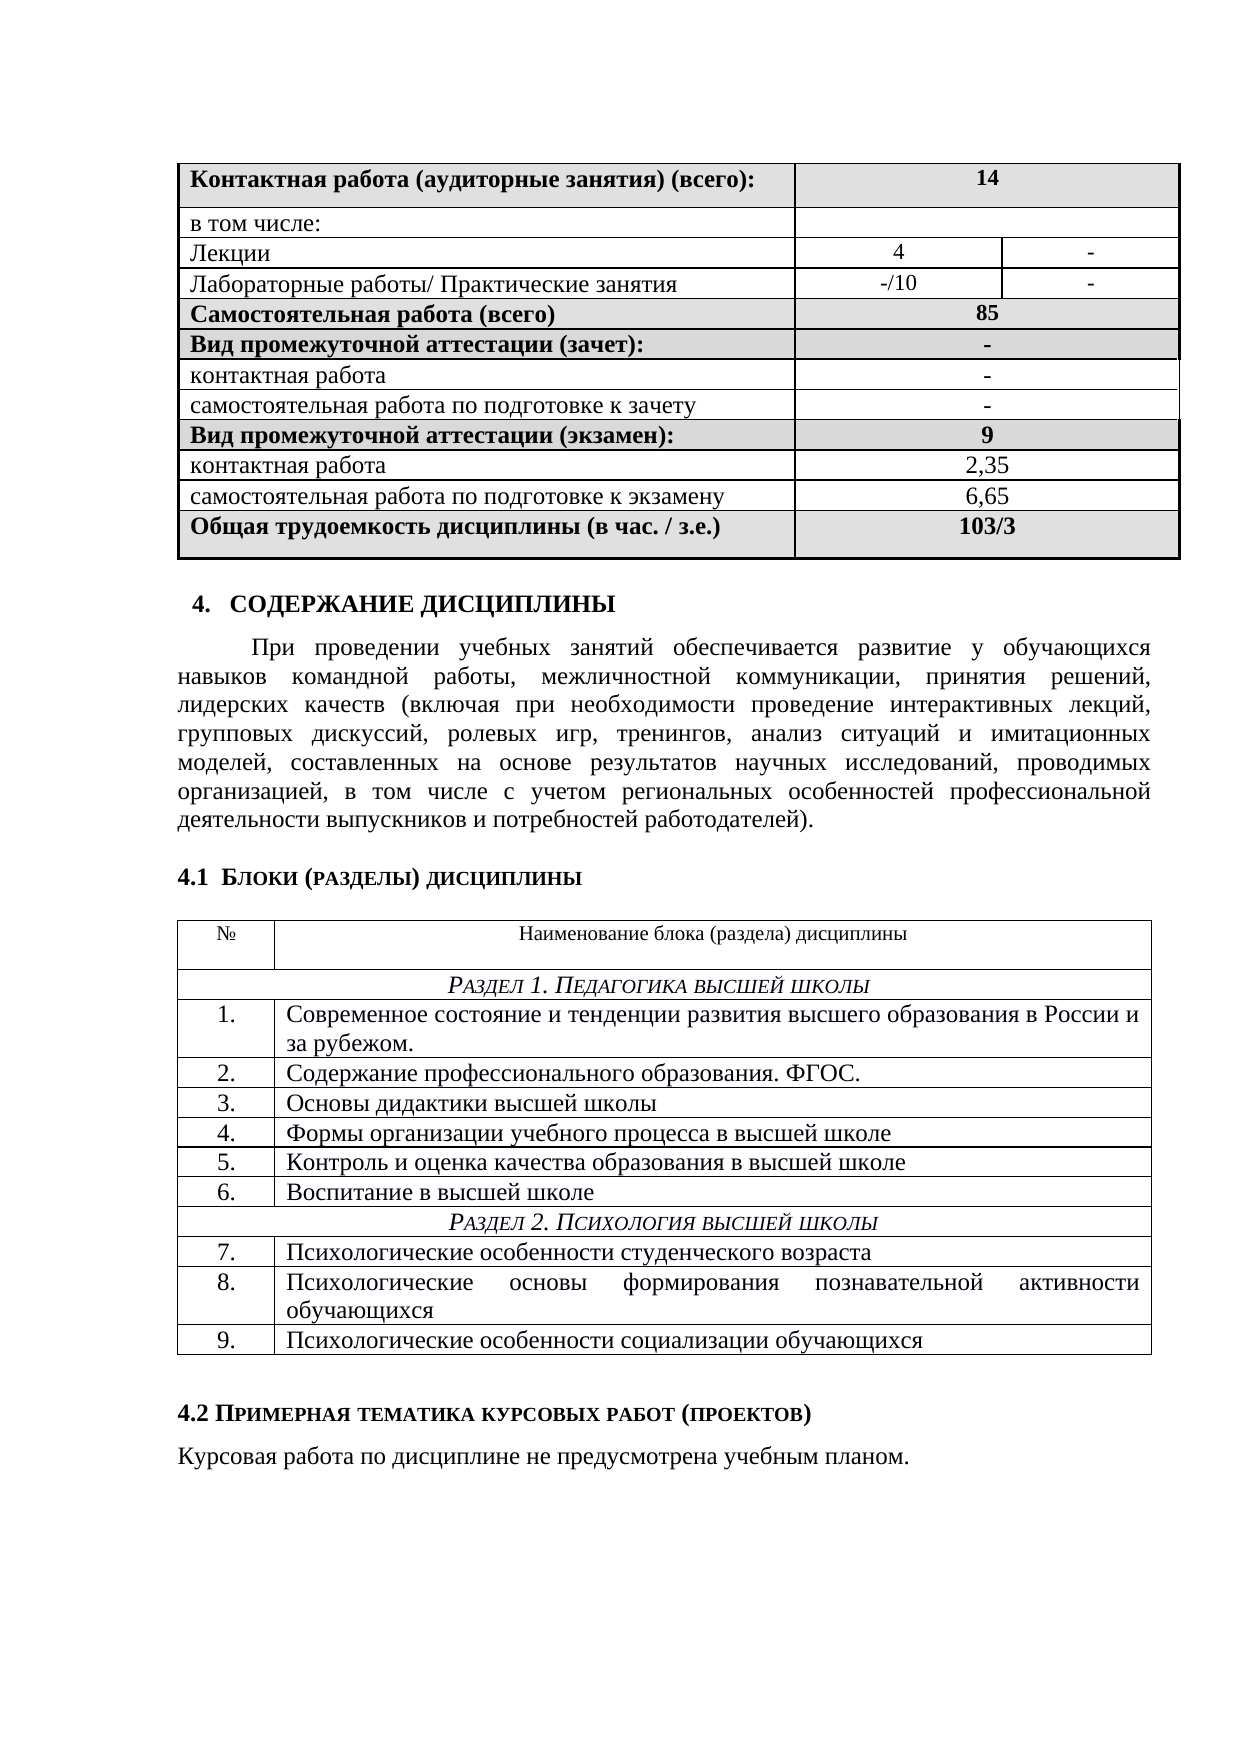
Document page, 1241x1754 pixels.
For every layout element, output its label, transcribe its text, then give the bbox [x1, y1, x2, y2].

table_cell контактная работа [180, 451, 794, 479]
table_cell Контактная работа (аудиторные занятия) (всего): [180, 164, 794, 207]
table_header № [178, 921, 274, 969]
table_cell Основы дидактики высшей школы [275, 1088, 1151, 1117]
table_cell 2,35 [796, 451, 1178, 479]
table_cell 9. [178, 1325, 274, 1354]
table_cell Психологические особенности студенческого возраста [275, 1237, 1151, 1266]
table_cell 103/3 [796, 511, 1178, 557]
table_cell Психологические особенности социализации обучающихся [275, 1325, 1151, 1354]
table_cell 4. [178, 1118, 274, 1146]
table_cell 3. [178, 1088, 274, 1117]
text При проведении учебных занятий обеспечивается развитие у обучающихся навыков командной работы, межличностной коммуникации, принятия решений, лидерских качеств (включая при необходимости проведение интерактивных лекций, групповых дискуссий, ролевых игр, тренингов, анализ ситуаций и имитационных моделей, составленных на основе результатов научных исследований, проводимых организацией, в том числе с учетом региональных особенностей профессиональной деятельности выпускников и потребностей работодателей). [177, 632, 1152, 833]
table_cell Контроль и оценка качества образования в высшей школе [275, 1148, 1151, 1176]
table_cell самостоятельная работа по подготовке к зачету [180, 390, 794, 419]
text 4.2 Примерная тематика курсовых работ (проектов) [177, 1398, 1152, 1427]
table_cell - [796, 330, 1178, 358]
table_cell Формы организации учебного процесса в высшей школе [275, 1118, 1151, 1146]
table_cell 85 [796, 299, 1178, 328]
table_cell контактная работа [180, 360, 794, 388]
table_cell Современное состояние и тенденции развития высшего образования в России и за рубежом. [275, 1000, 1151, 1057]
table_cell Общая трудоемкость дисциплины (в час. / з.е.) [180, 511, 794, 557]
table_cell 9 [796, 419, 1178, 449]
table_cell 2. [178, 1058, 274, 1087]
table_cell Психологические основы формирования познавательной активности обучающихся [275, 1267, 1151, 1324]
table_cell 14 [796, 164, 1178, 207]
table_cell 1. [178, 1000, 274, 1057]
table_cell 4 [796, 238, 1001, 267]
table_cell самостоятельная работа по подготовке к экзамену [180, 481, 794, 510]
table_cell - [1003, 238, 1178, 267]
table_cell Лабораторные работы/ Практические занятия [180, 269, 794, 297]
table_cell Вид промежуточной аттестации (экзамен): [180, 420, 794, 449]
text Курсовая работа по дисциплине не предусмотрена учебным планом. [177, 1441, 1152, 1470]
table_cell Раздел 1. Педагогика высшей школы [178, 970, 1151, 998]
table_cell [796, 208, 1178, 237]
table_cell Раздел 2. Психология высшей школы [178, 1207, 1151, 1236]
table_header Наименование блока (раздела) дисциплины [275, 921, 1151, 969]
table_cell 7. [178, 1237, 274, 1266]
list Содержание дисциплины [192, 589, 1152, 618]
text 4.1 Блоки (разделы) дисциплины [177, 862, 1152, 891]
table_cell 8. [178, 1267, 274, 1324]
table_cell в том числе: [180, 208, 794, 237]
table_cell Вид промежуточной аттестации (зачет): [180, 330, 794, 358]
table_cell Самостоятельная работа (всего) [180, 299, 794, 328]
table_cell Содержание профессионального образования. ФГОС. [275, 1058, 1151, 1087]
table_cell Воспитание в высшей школе [275, 1177, 1151, 1206]
table_cell - [1003, 269, 1178, 297]
table_cell 6. [178, 1177, 274, 1206]
table_cell - [796, 358, 1179, 388]
table_cell 5. [178, 1148, 274, 1176]
table_cell 6,65 [796, 481, 1178, 510]
table_cell -/10 [796, 269, 1001, 297]
table_cell Лекции [180, 238, 794, 267]
table_cell - [796, 389, 1179, 419]
